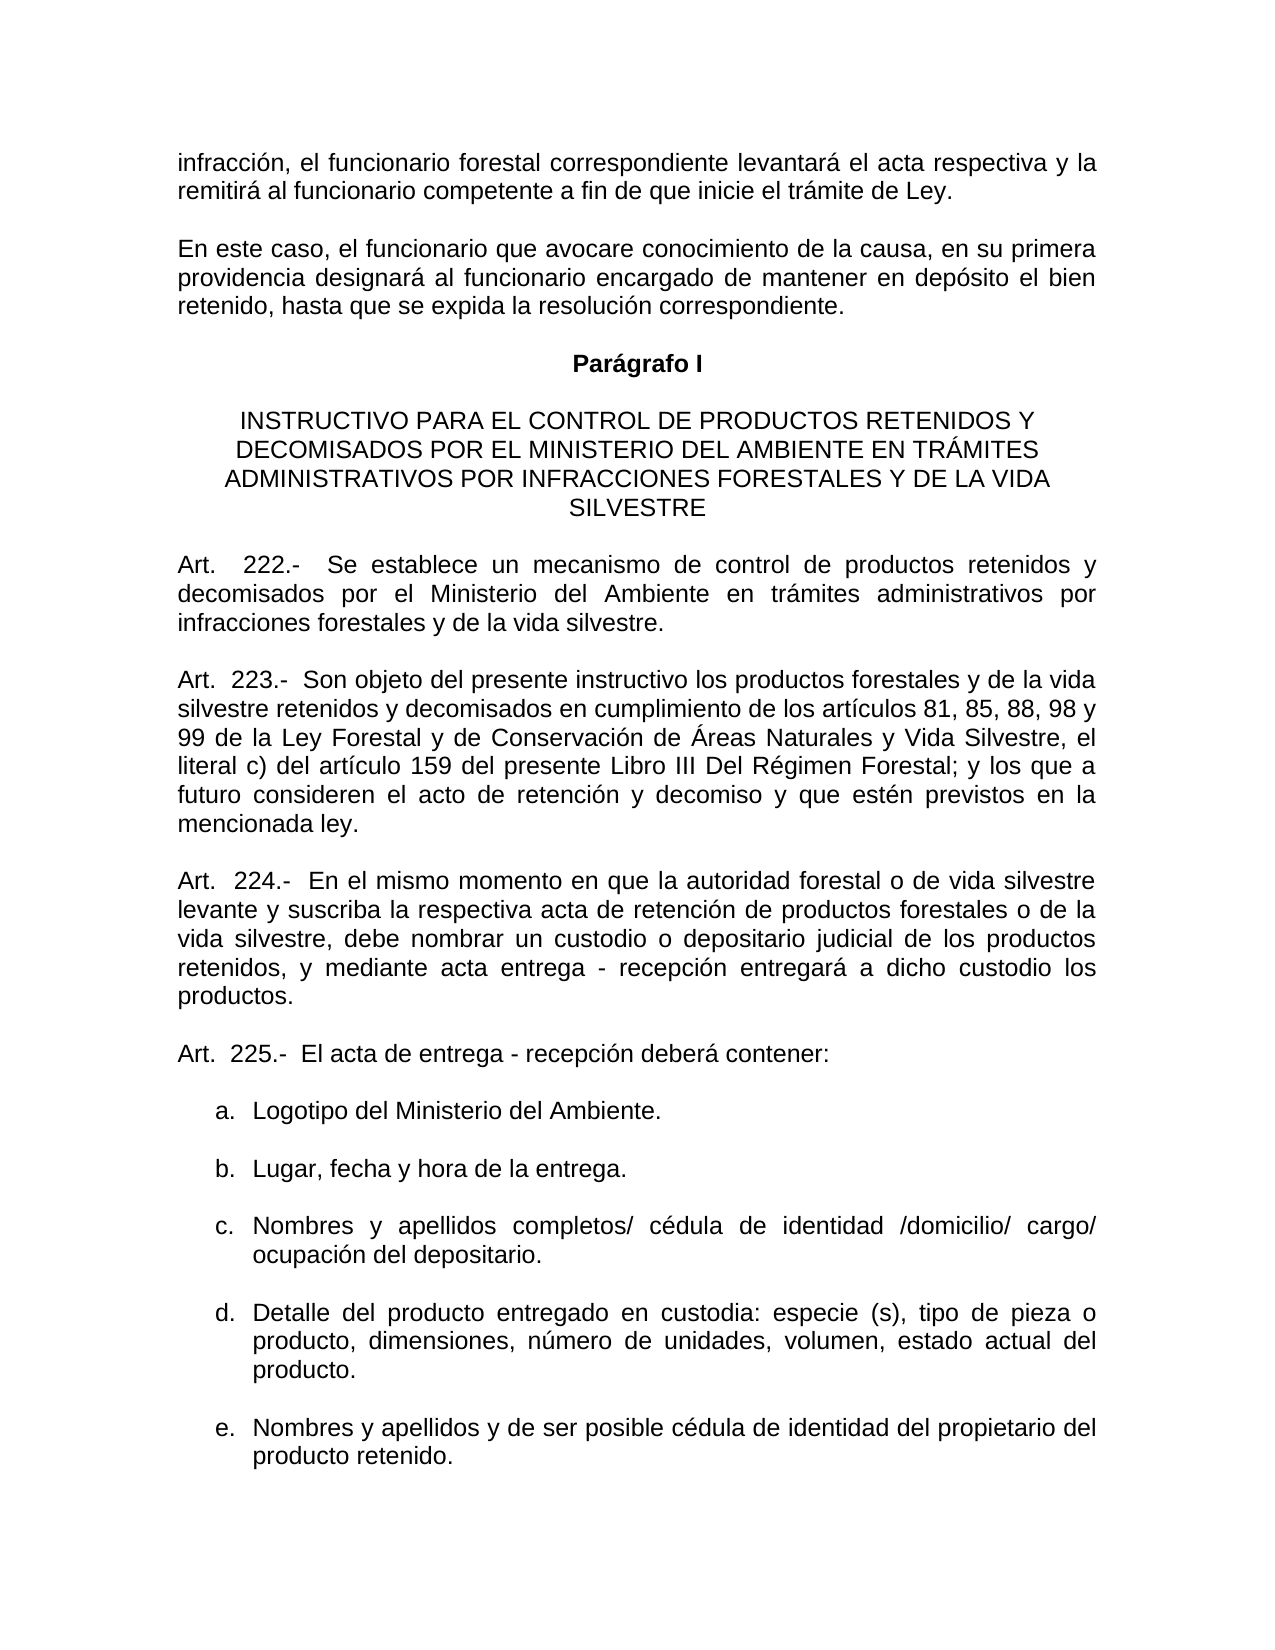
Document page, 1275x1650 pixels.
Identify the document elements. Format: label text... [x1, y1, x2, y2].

text INSTRUCTIVO PARA EL CONTROL DE PRODUCTOS RETENIDOS Y DECOMISADOS POR EL MINISTERIO DEL AMBIENTE EN TRÁMITES ADMINISTRATIVOS POR INFRACCIONES FORESTALES Y DE LA VIDA SILVESTRE [177, 406, 1098, 521]
text Art. 225.- El acta de entrega - recepción deberá contener: [177, 1039, 1098, 1068]
text En este caso, el funcionario que avocare conocimiento de la causa, en su primera providencia designará al funcionario encargado de mantener en depósito el bien retenido, hasta que se expida la resolución correspondiente. [177, 234, 1098, 320]
text Art. 222.- Se establece un mecanismo de control de productos retenidos y decomisados por el Ministerio del Ambiente en trámites administrativos por infracciones forestales y de la vida silvestre. [177, 550, 1098, 636]
list Lugar, fecha y hora de la entrega. [215, 1154, 1098, 1183]
text Art. 224.- En el mismo momento en que la autoridad forestal o de vida silvestre levante y suscriba la respectiva acta de retención de productos forestales o de la vida silvestre, debe nombrar un custodio o depositario judicial de los productos retenidos, y mediante acta entrega - recepción entregará a dicho custodio los productos. [177, 866, 1098, 1010]
list Logotipo del Ministerio del Ambiente. [215, 1096, 1098, 1125]
list Nombres y apellidos y de ser posible cédula de identidad del propietario del producto retenido. [215, 1413, 1098, 1470]
subtitle Parágrafo I [177, 349, 1098, 378]
list Nombres y apellidos completos/ cédula de identidad /domicilio/ cargo/ ocupación del depositario. [215, 1211, 1098, 1269]
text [177, 148, 1098, 205]
text Art. 223.- Son objeto del presente instructivo los productos forestales y de la vida silvestre retenidos y decomisados en cumplimiento de los artículos 81, 85, 88, 98 y 99 de la Ley Forestal y de Conservación de Áreas Naturales y Vida Silvestre, el literal c) del artículo 159 del presente Libro III Del Régimen Forestal; y los que a futuro consideren el acto de retención y decomiso y que estén previstos en la mencionada ley. [177, 665, 1098, 838]
list Detalle del producto entregado en custodia: especie (s), tipo de pieza o producto, dimensiones, número de unidades, volumen, estado actual del producto. [215, 1298, 1098, 1384]
